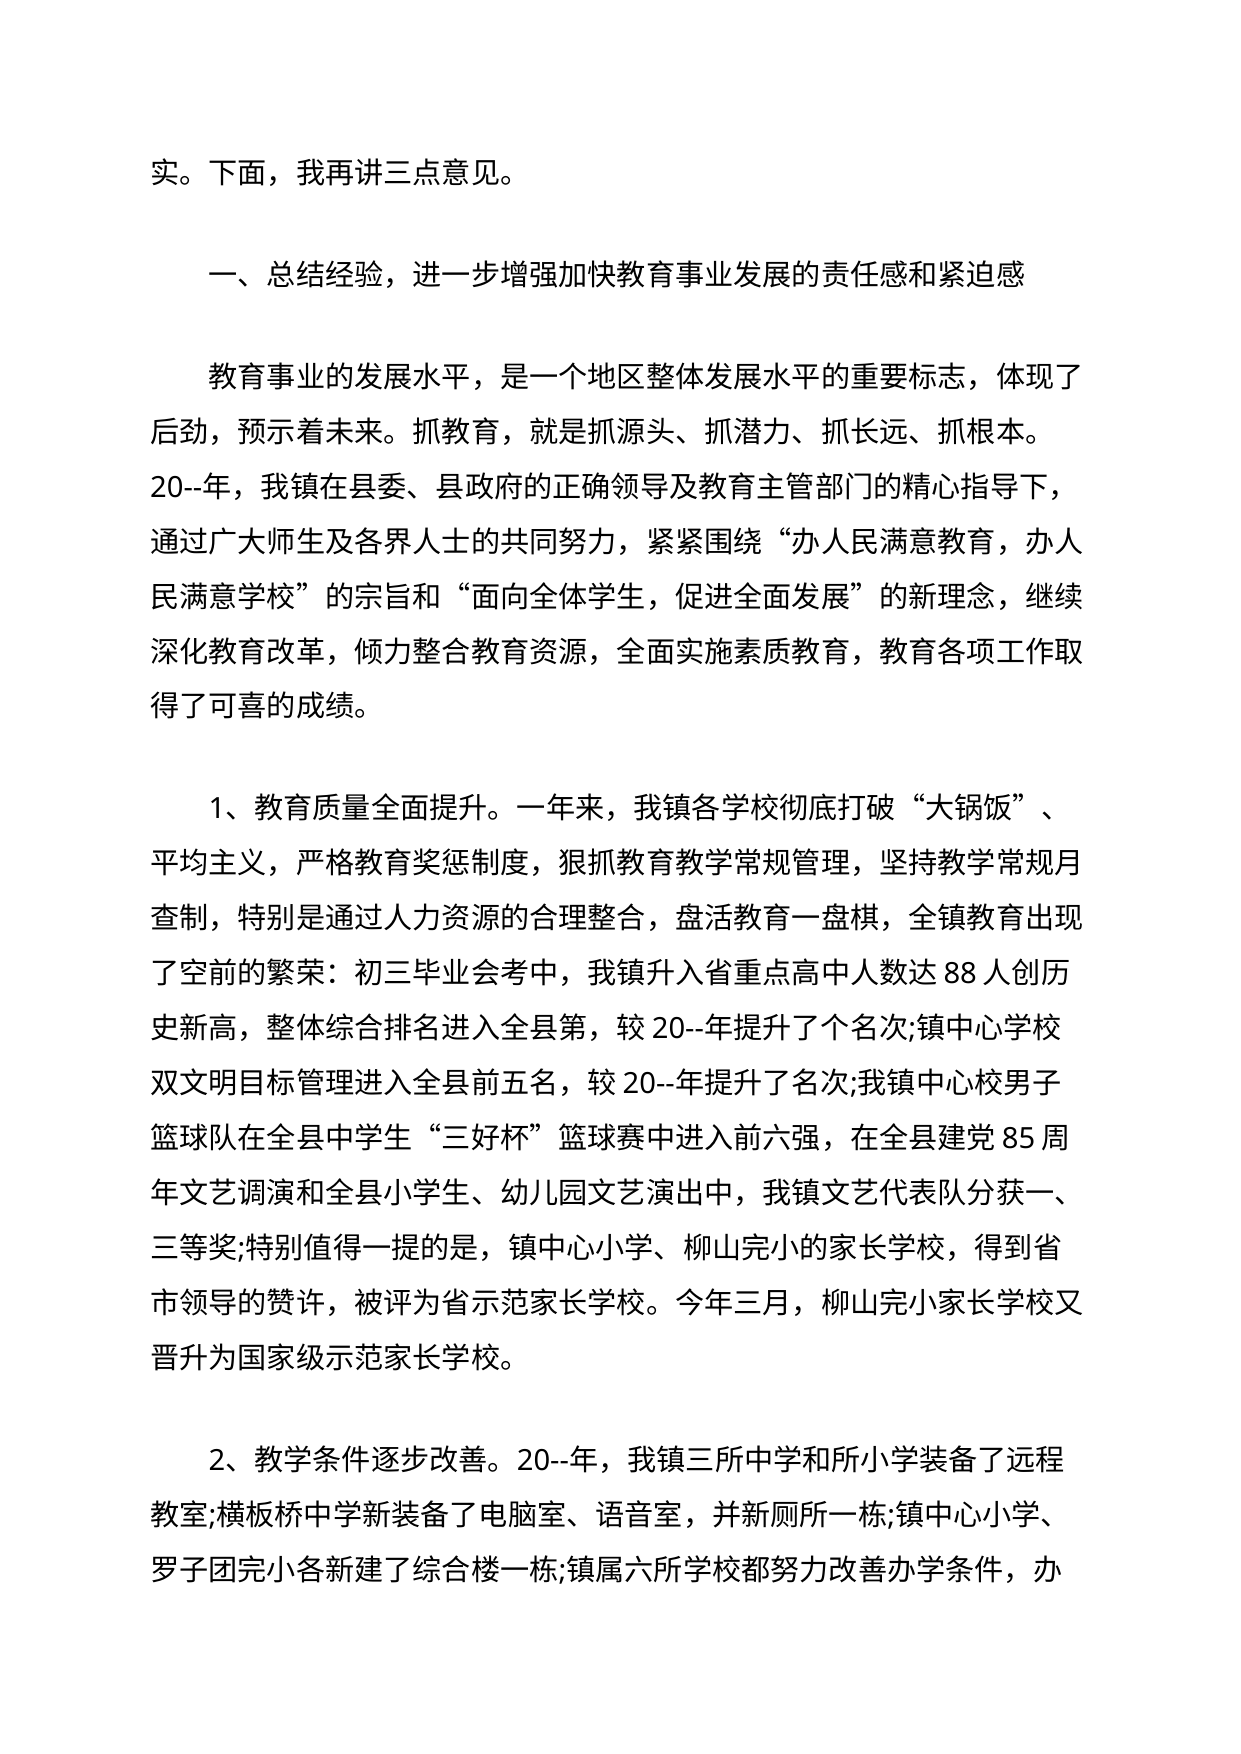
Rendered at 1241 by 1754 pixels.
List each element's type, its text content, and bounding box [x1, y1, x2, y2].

text 教育事业的发展水平，是一个地区整体发展水平的重要标志，体现了后劲，预示着未来。抓教育，就是抓源头、抓潜力、抓长远、抓根本。20--年，我镇在县委、县政府的正确领导及教育主管部门的精心指导下，通过广大师生及各界人士的共同努力，紧紧围绕“办人民满意教育，办人民满意学校”的宗旨和“面向全体学生，促进全面发展”的新理念，继续深化教育改革，倾力整合教育资源，全面实施素质教育，教育各项工作取得了可喜的成绩。 [150, 353, 1090, 725]
text 1、教育质量全面提升。一年来，我镇各学校彻底打破“大锅饭”、平均主义，严格教育奖惩制度，狠抓教育教学常规管理，坚持教学常规月查制，特别是通过人力资源的合理整合，盘活教育一盘棋，全镇教育出现了空前的繁荣：初三毕业会考中，我镇升入省重点高中人数达88人创历史新高，整体综合排名进入全县第，较20--年提升了个名次;镇中心学校双文明目标管理进入全县前五名，较20--年提升了名次;我镇中心校男子篮球队在全县中学生“三好杯”篮球赛中进入前六强，在全县建党85周年文艺调演和全县小学生、幼儿园文艺演出中，我镇文艺代表队分获一、三等奖;特别值得一提的是，镇中心小学、柳山完小的家长学校，得到省市领导的赞许，被评为省示范家长学校。今年三月，柳山完小家长学校又晋升为国家级示范家长学校。 [150, 785, 1090, 1377]
text 一、总结经验，进一步增强加快教育事业发展的责任感和紧迫感 [150, 252, 1090, 294]
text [150, 150, 1090, 192]
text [150, 1436, 1090, 1588]
